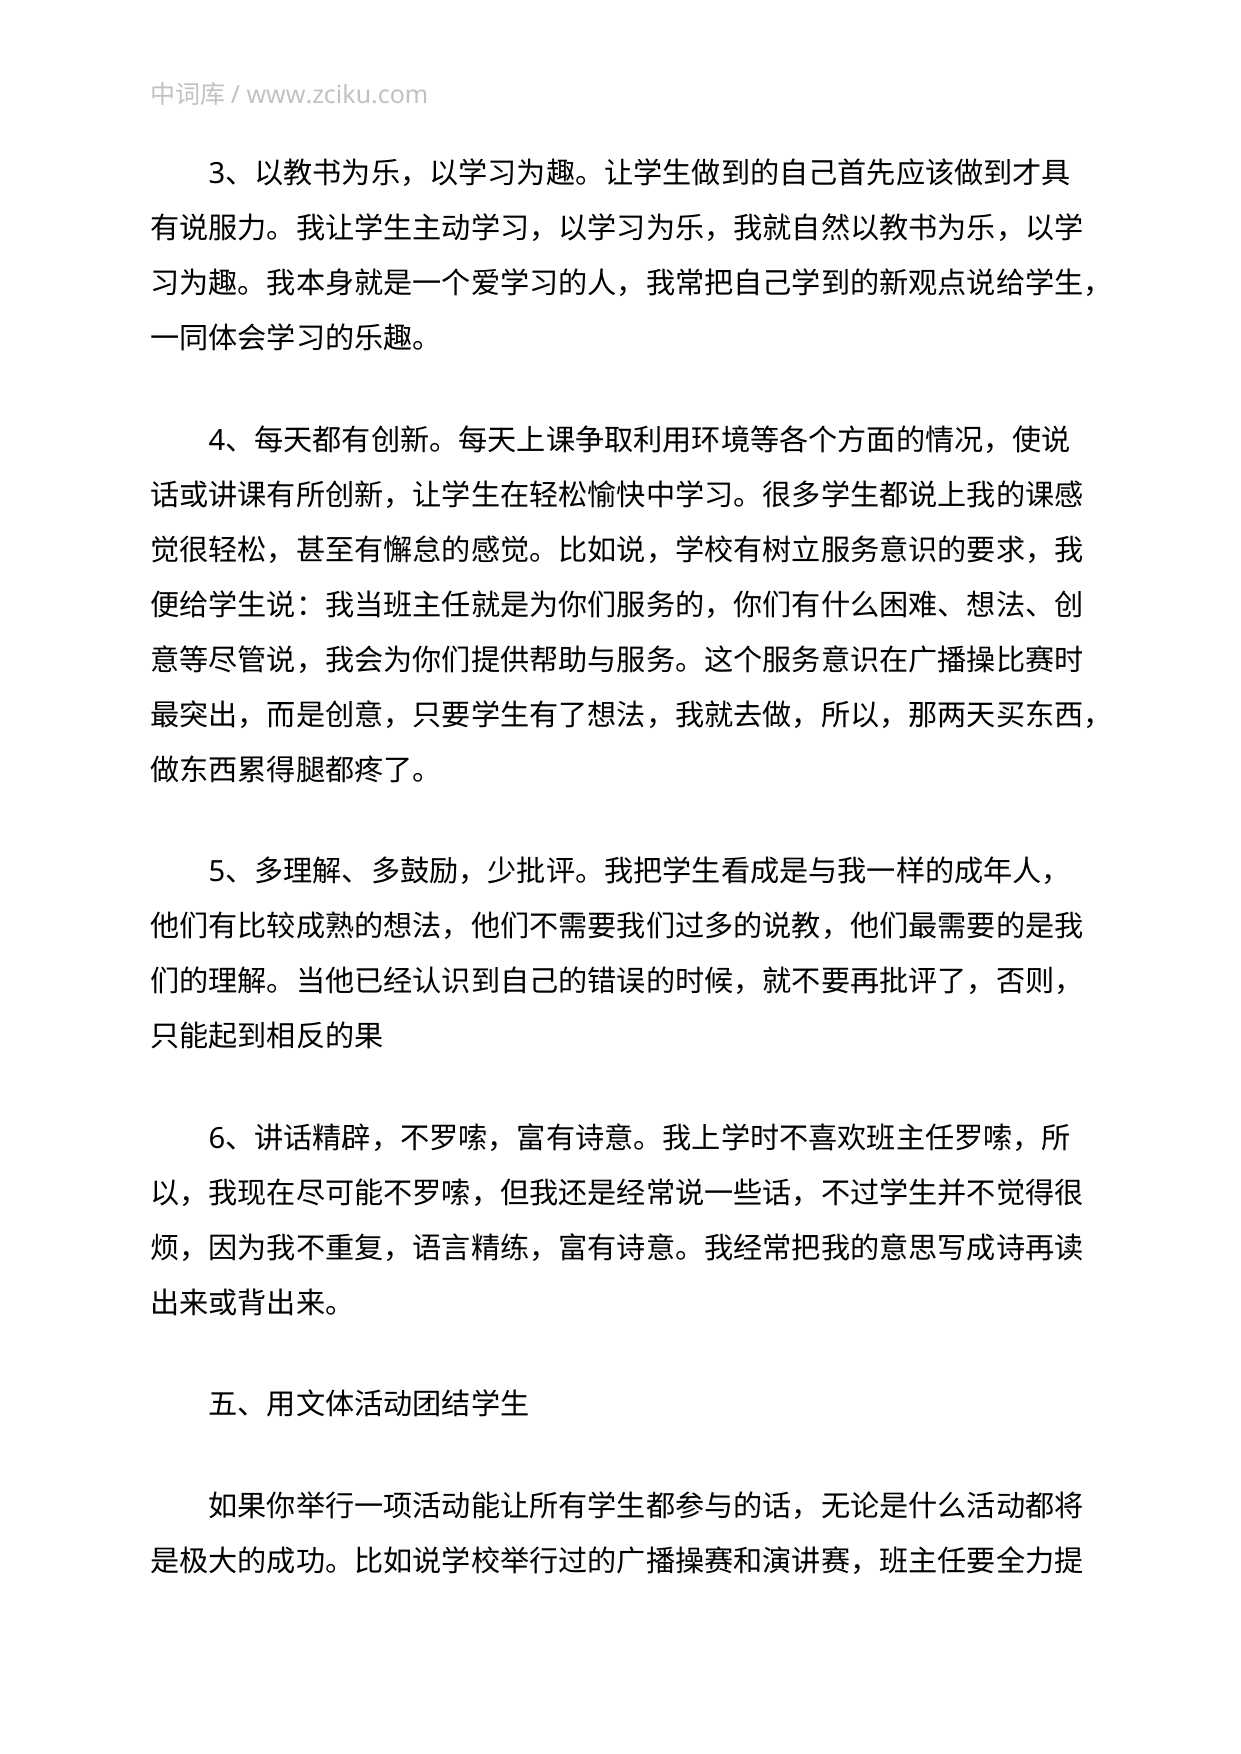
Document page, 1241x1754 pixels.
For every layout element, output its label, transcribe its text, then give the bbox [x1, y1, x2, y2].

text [150, 1483, 1090, 1580]
text 4、每天都有创新。每天上课争取利用环境等各个方面的情况，使说话或讲课有所创新，让学生在轻松愉快中学习。很多学生都说上我的课感觉很轻松，甚至有懈怠的感觉。比如说，学校有树立服务意识的要求，我便给学生说：我当班主任就是为你们服务的，你们有什么困难、想法、创意等尽管说，我会为你们提供帮助与服务。这个服务意识在广播操比赛时最突出，而是创意，只要学生有了想法，我就去做，所以，那两天买东西，做东西累得腿都疼了。 [150, 417, 1090, 788]
text 6、讲话精辟，不罗嗦，富有诗意。我上学时不喜欢班主任罗嗦，所以，我现在尽可能不罗嗦，但我还是经常说一些话，不过学生并不觉得很烦，因为我不重复，语言精练，富有诗意。我经常把我的意思写成诗再读出来或背出来。 [150, 1114, 1090, 1321]
text 五、用文体活动团结学生 [150, 1381, 1090, 1423]
text 3、以教书为乐，以学习为趣。让学生做到的自己首先应该做到才具有说服力。我让学生主动学习，以学习为乐，我就自然以教书为乐，以学习为趣。我本身就是一个爱学习的人，我常把自己学到的新观点说给学生，一同体会学习的乐趣。 [150, 150, 1090, 357]
text 5、多理解、多鼓励，少批评。我把学生看成是与我一样的成年人，他们有比较成熟的想法，他们不需要我们过多的说教，他们最需要的是我们的理解。当他已经认识到自己的错误的时候，就不要再批评了，否则，只能起到相反的果 [150, 848, 1090, 1055]
